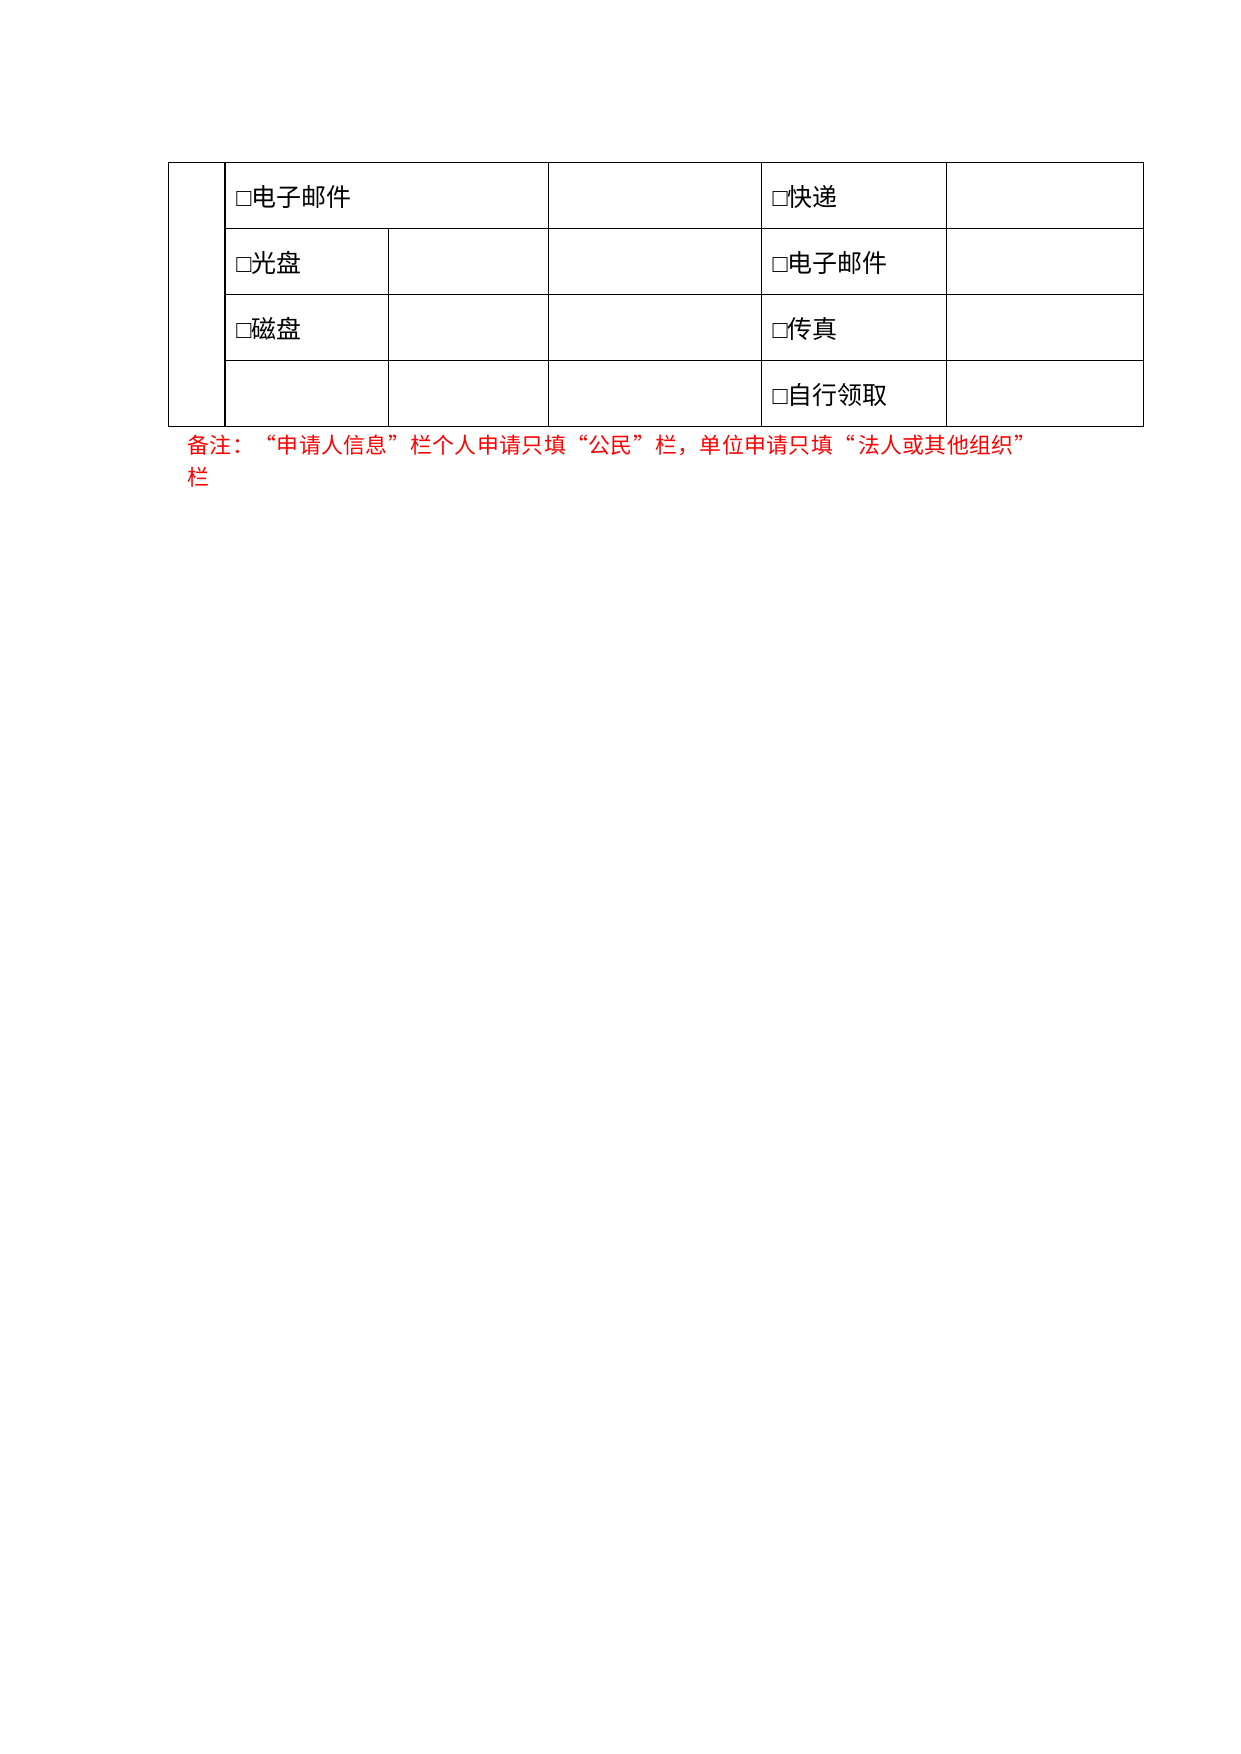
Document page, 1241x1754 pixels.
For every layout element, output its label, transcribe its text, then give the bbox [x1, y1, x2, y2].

table_cell [947, 229, 1143, 294]
table_cell □光盘 [226, 229, 388, 294]
table_cell □电子邮件 [226, 163, 548, 228]
table_cell □磁盘 [226, 295, 388, 360]
table_cell [947, 163, 1143, 228]
table_cell [549, 361, 761, 426]
table_cell [549, 295, 761, 360]
table_cell □快递 [762, 163, 946, 228]
text 备注：“申请人信息”栏个人申请只填“公民”栏，单位申请只填“法人或其他组织”栏 [187, 427, 1036, 492]
table_cell [389, 361, 548, 426]
table_cell [389, 295, 548, 360]
table_cell □自行领取 [762, 361, 946, 426]
table_cell [947, 361, 1143, 426]
table_cell [947, 295, 1143, 360]
table_cell □电子邮件 [762, 229, 946, 294]
table_cell [549, 229, 761, 294]
table_cell □传真 [762, 295, 946, 360]
table_cell [226, 361, 388, 426]
table_cell [389, 229, 548, 294]
table_cell [549, 163, 761, 228]
